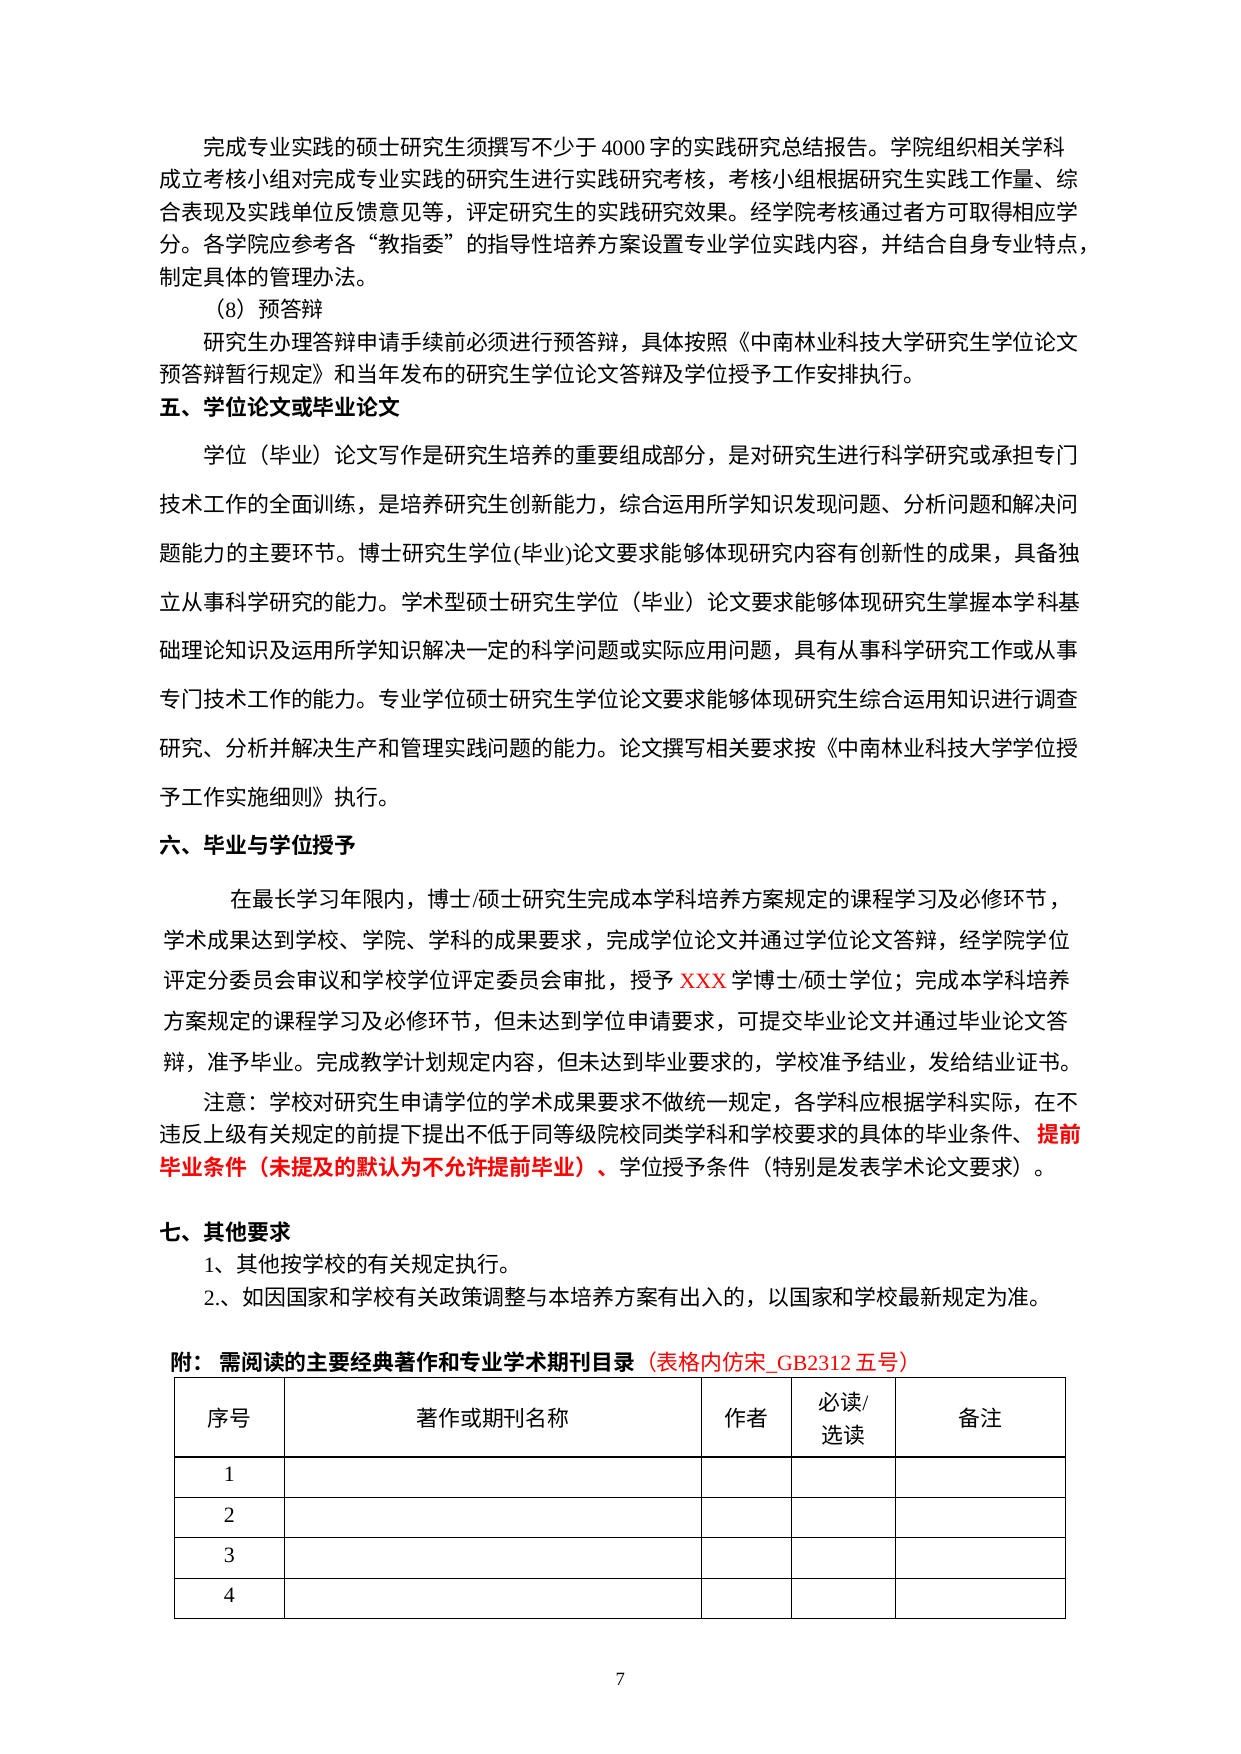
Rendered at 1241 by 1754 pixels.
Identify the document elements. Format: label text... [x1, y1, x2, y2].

text 1、其他按学校的有关规定执行。 [159, 1247, 1081, 1279]
table_header 序号 [175, 1378, 284, 1456]
table_cell [702, 1458, 791, 1497]
text 七、其他要求 [159, 1214, 1081, 1247]
table_cell [896, 1579, 1065, 1618]
table_cell 2 [175, 1498, 284, 1537]
table_header 备注 [896, 1378, 1065, 1456]
table_cell [702, 1498, 791, 1537]
text 注意：学校对研究生申请学位的学术成果要求不做统一规定，各学科应根据学科实际，在不违反上级有关规定的前提下提出不低于同等级院校同类学科和学校要求的具体的毕业条件、提前毕业条件（未提及的默认为不允许提前毕业）、学位授予条件（特别是发表学术论文要求）。 [159, 1084, 1081, 1182]
text 完成专业实践的硕士研究生须撰写不少于4000字的实践研究总结报告。学院组织相关学科成立考核小组对完成专业实践的研究生进行实践研究考核，考核小组根据研究生实践工作量、综合表现及实践单位反馈意见等，评定研究生的实践研究效果。经学院考核通过者方可取得相应学分。各学院应参考各“教指委”的指导性培养方案设置专业学位实践内容，并结合自身专业特点，制定具体的管理办法。 [159, 129, 1081, 292]
table_cell [285, 1579, 701, 1618]
table_cell [896, 1498, 1065, 1537]
text 在最长学习年限内，博士/硕士研究生完成本学科培养方案规定的课程学习及必修环节，学术成果达到学校、学院、学科的成果要求，完成学位论文并通过学位论文答辩，经学院学位评定分委员会审议和学校学位评定委员会审批，授予XXX学博士/硕士学位；完成本学科培养方案规定的课程学习及必修环节，但未达到学位申请要求，可提交毕业论文并通过毕业论文答辩，准予毕业。完成教学计划规定内容，但未达到毕业要求的，学校准予结业，发给结业证书。 [163, 882, 1071, 1077]
text 学位（毕业）论文写作是研究生培养的重要组成部分，是对研究生进行科学研究或承担专门技术工作的全面训练，是培养研究生创新能力，综合运用所学知识发现问题、分析问题和解决问题能力的主要环节。博士研究生学位(毕业)论文要求能够体现研究内容有创新性的成果，具备独立从事科学研究的能力。学术型硕士研究生学位（毕业）论文要求能够体现研究生掌握本学科基础理论知识及运用所学知识解决一定的科学问题或实际应用问题，具有从事科学研究工作或从事专门技术工作的能力。专业学位硕士研究生学位论文要求能够体现研究生综合运用知识进行调查研究、分析并解决生产和管理实践问题的能力。论文撰写相关要求按《中南林业科技大学学位授予工作实施细则》执行。 [159, 438, 1081, 812]
table_header 必读/ 选读 [792, 1378, 895, 1456]
text 附： 需阅读的主要经典著作和专业学术期刊目录（表格内仿宋_GB2312五号） [159, 1344, 1081, 1377]
table_cell [702, 1579, 791, 1618]
table_cell [702, 1538, 791, 1578]
table_cell [792, 1538, 895, 1578]
table_cell [285, 1498, 701, 1537]
table_cell [792, 1579, 895, 1618]
table_cell [896, 1538, 1065, 1578]
table_cell [792, 1498, 895, 1537]
text 研究生办理答辩申请手续前必须进行预答辩，具体按照《中南林业科技大学研究生学位论文预答辩暂行规定》和当年发布的研究生学位论文答辩及学位授予工作安排执行。 [159, 324, 1081, 389]
table_cell [792, 1458, 895, 1497]
table_cell [896, 1458, 1065, 1497]
table_cell 3 [175, 1538, 284, 1578]
table_header 作者 [702, 1378, 791, 1456]
table_cell 4 [175, 1579, 284, 1618]
table_cell [285, 1458, 701, 1497]
table_cell 1 [175, 1458, 284, 1497]
table_cell [285, 1538, 701, 1578]
text 六、毕业与学位授予 [159, 827, 1081, 860]
text 2.、如因国家和学校有关政策调整与本培养方案有出入的，以国家和学校最新规定为准。 [159, 1279, 1081, 1312]
text 五、学位论文或毕业论文 [159, 389, 1081, 422]
table_header 著作或期刊名称 [285, 1378, 701, 1456]
text （8）预答辩 [159, 292, 1081, 324]
